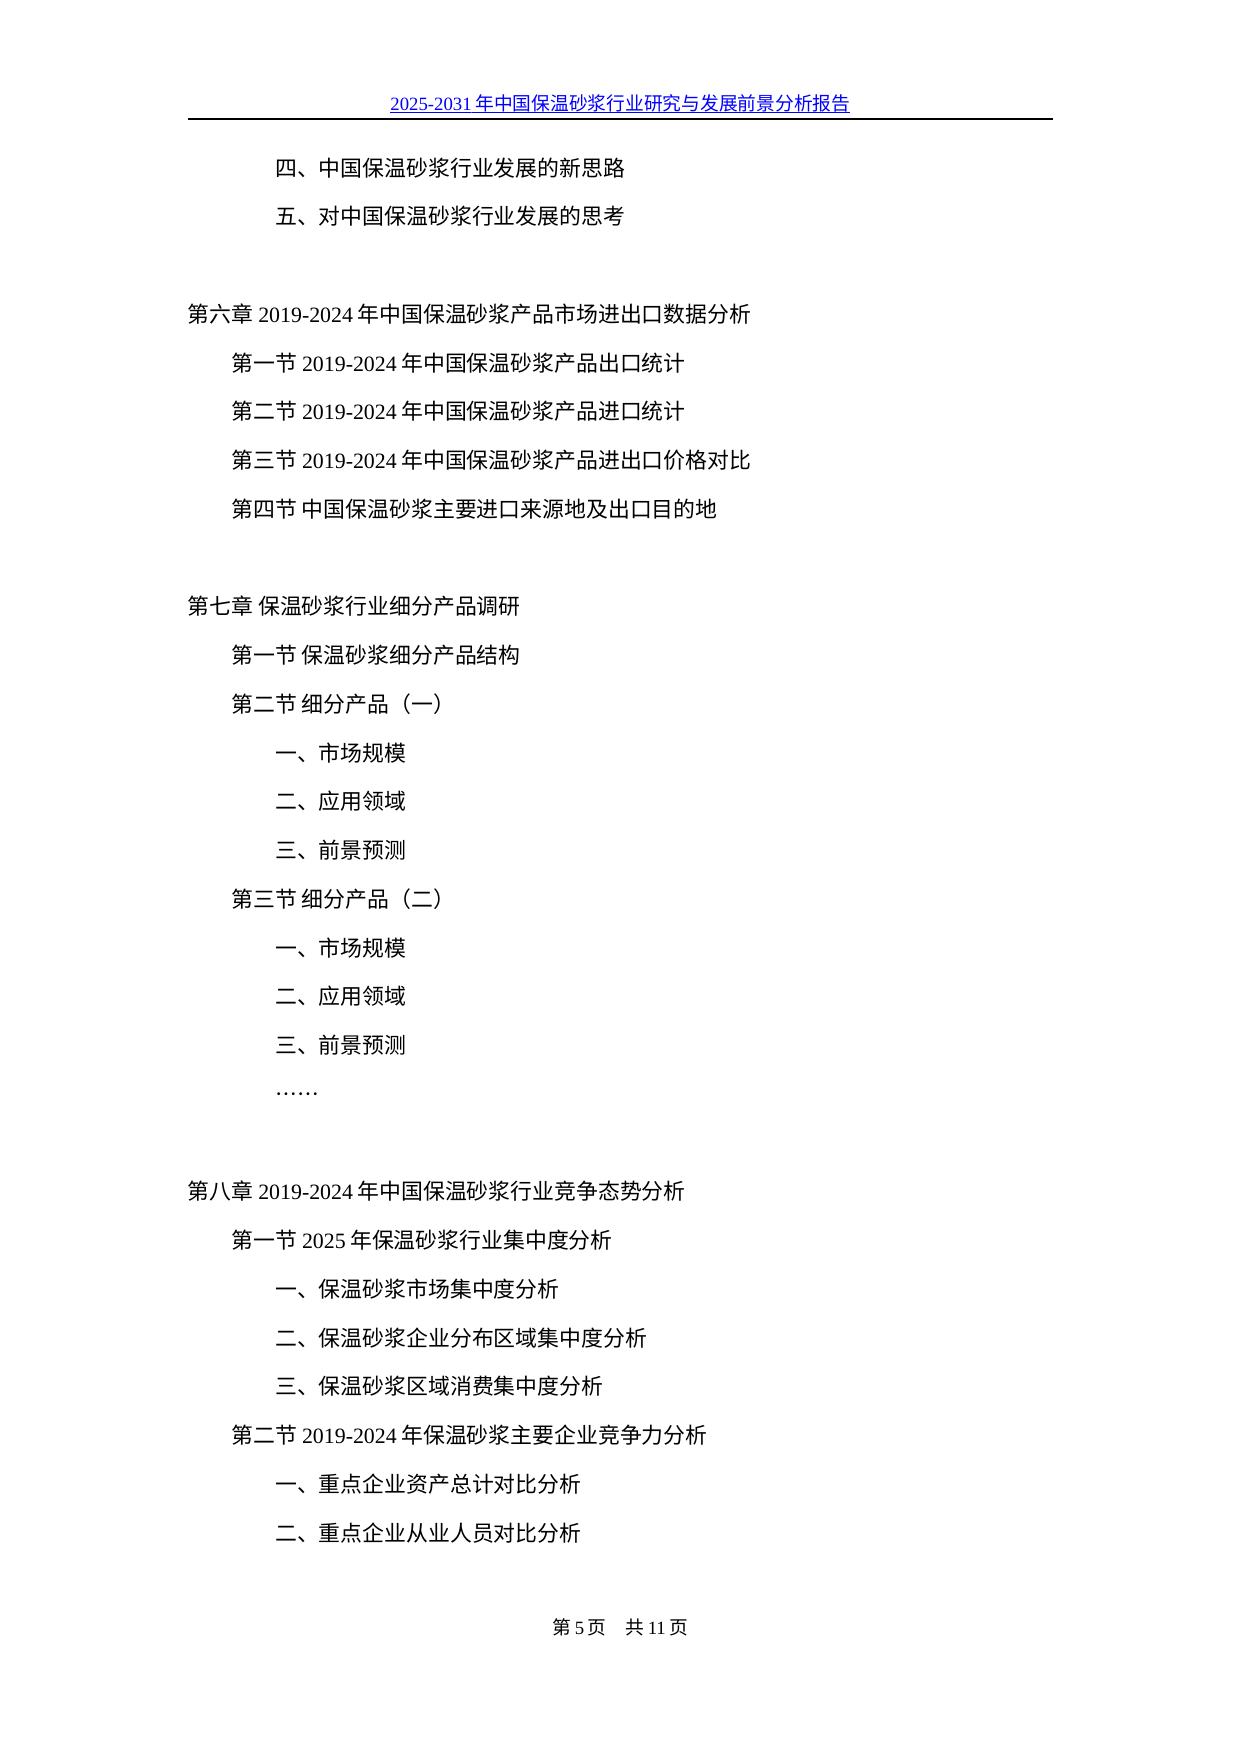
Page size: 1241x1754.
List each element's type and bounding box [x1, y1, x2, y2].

text [187, 150, 1053, 1548]
